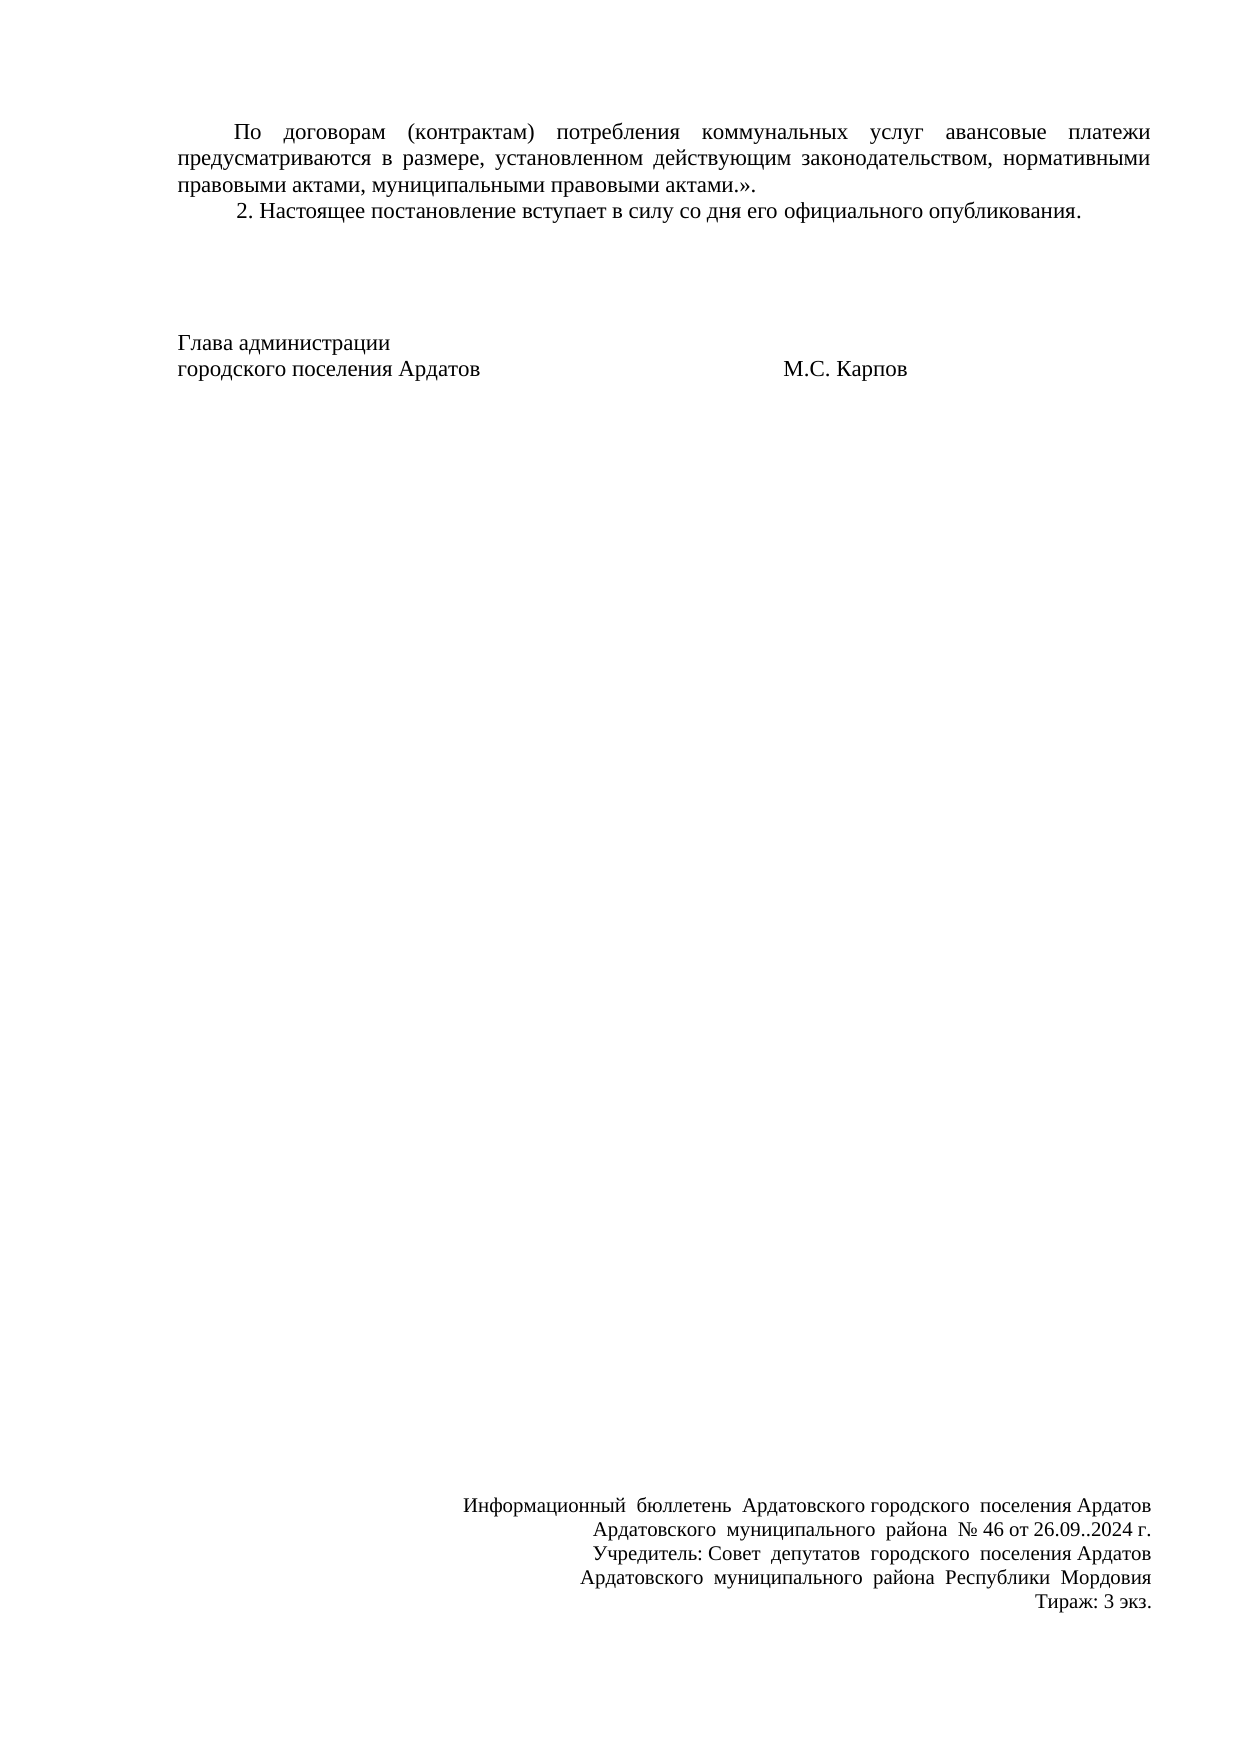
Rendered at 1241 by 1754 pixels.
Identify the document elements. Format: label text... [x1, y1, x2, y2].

text Тираж: 3 экз. [207, 1589, 1152, 1613]
text Глава администрации [177, 329, 1152, 355]
text По договорам (контрактам) потребления коммунальных услуг авансовые платежи предусматриваются в размере, установленном действующим законодательством, нормативными правовыми актами, муниципальными правовыми актами.». [177, 118, 1152, 197]
text Ардатовского муниципального района Республики Мордовия [207, 1565, 1152, 1589]
text Ардатовского муниципального района № 46 от 26.09..2024 г. [207, 1517, 1152, 1541]
text городского поселения Ардатов М.С. Карпов [177, 355, 1152, 382]
text Информационный бюллетень Ардатовского городского поселения Ардатов [207, 1493, 1152, 1517]
text Учредитель: Совет депутатов городского поселения Ардатов [207, 1541, 1152, 1565]
text 2. Настоящее постановление вступает в силу со дня его официального опубликования. [177, 197, 1152, 223]
